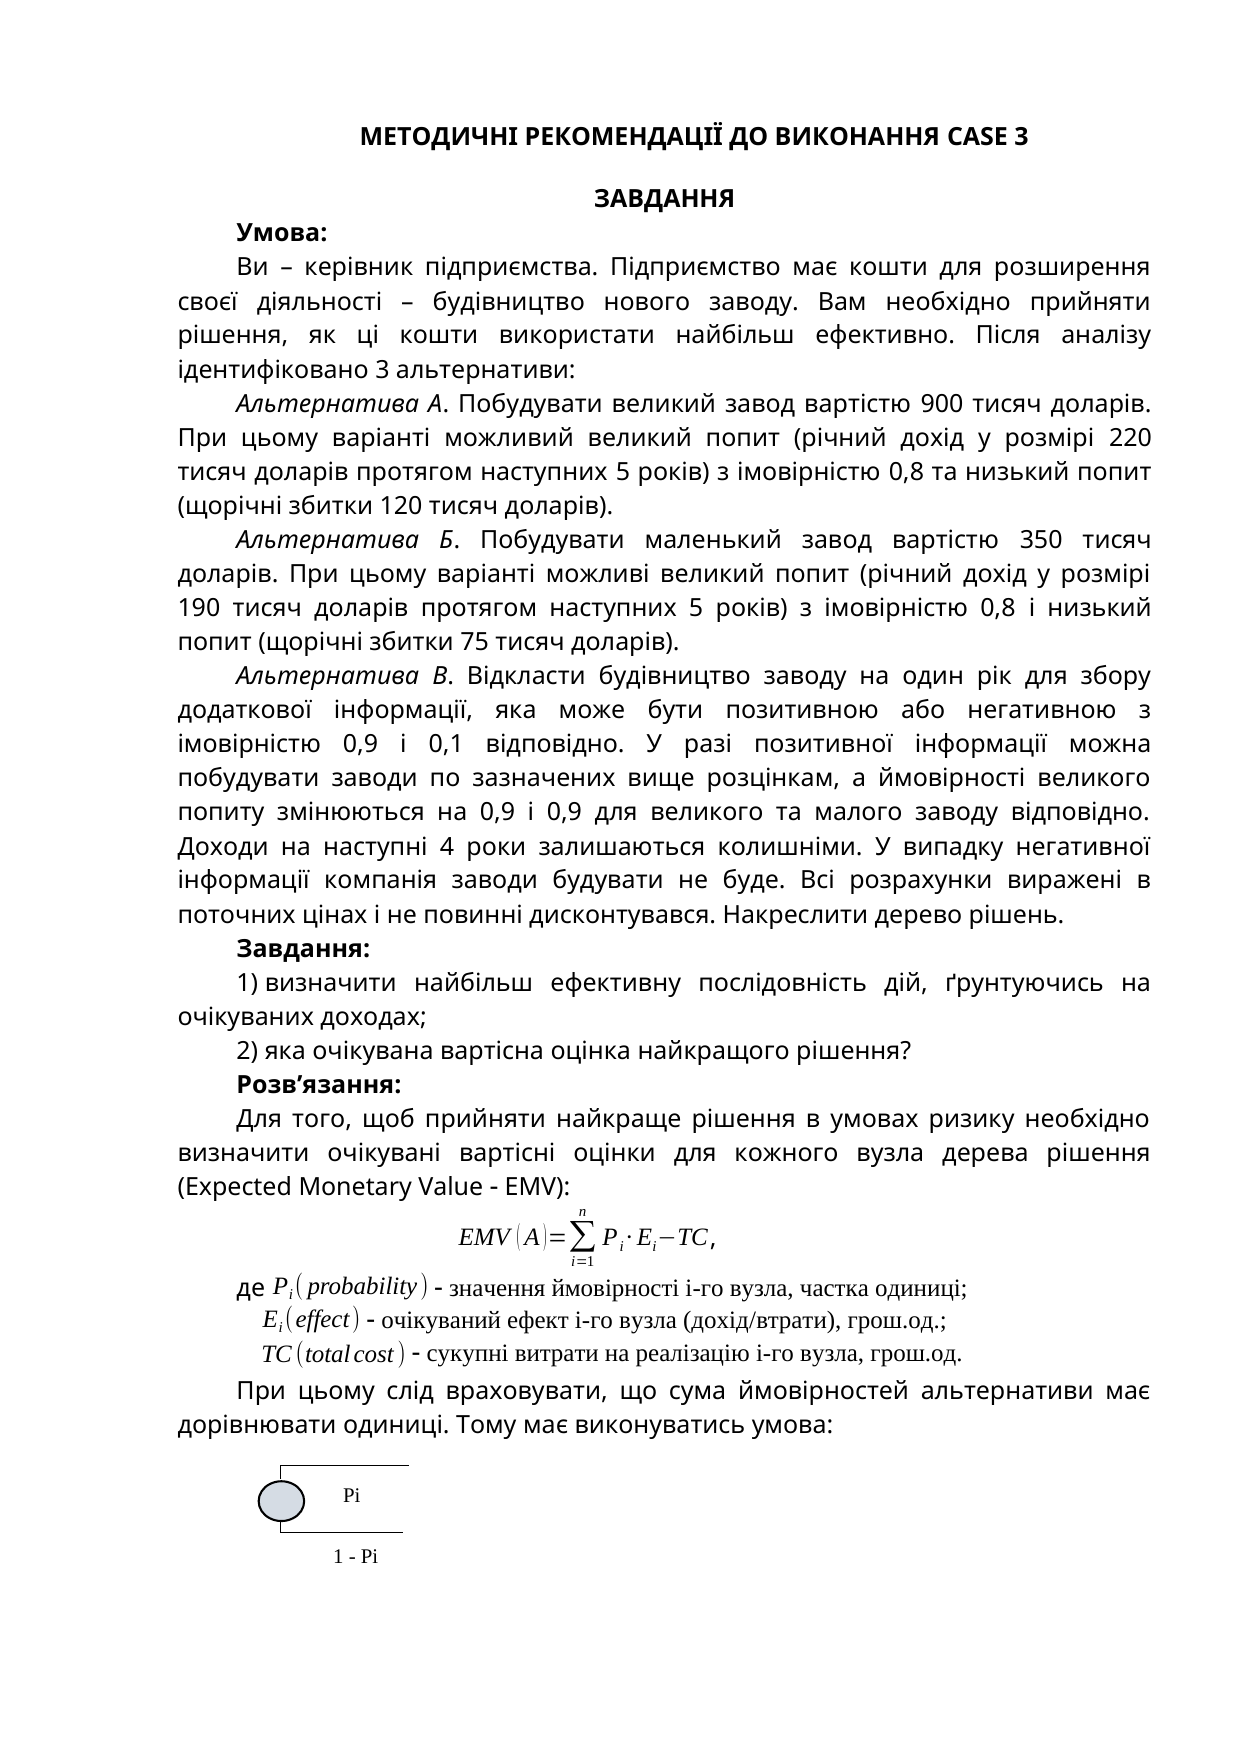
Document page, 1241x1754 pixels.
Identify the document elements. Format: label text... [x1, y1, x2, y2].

text Альтернатива А. Побудувати великий завод вартістю 900 тисяч доларів. При цьому варіанті можливий великий попит (річний дохід у розмірі 220 тисяч доларів протягом наступних 5 років) з імовірністю 0,8 та низький попит (щорічні збитки 120 тисяч доларів). [177, 385, 1152, 522]
text Умова: [177, 215, 1152, 249]
text де значення ймовірності і-го вузла, частка одиниці; [177, 1270, 1152, 1304]
text сукупні витрати на реалізацію і-го вузла, грош.од. [177, 1338, 1152, 1372]
text Для того, щоб прийняти найкраще рішення в умовах ризику необхідно визначити очікувані вартісні оцінки для кожного вузла дерева рішення (Expected Monetary Value EMV): [177, 1101, 1152, 1203]
text 2) яка очікувана вартісна оцінка найкращого рішення? [177, 1032, 1152, 1067]
text Розв’язання: [177, 1067, 1152, 1101]
text ЗАВДАННЯ [177, 181, 1152, 215]
text Завдання: [177, 930, 1152, 964]
text , [177, 1203, 1152, 1270]
text МЕТОДИЧНІ РЕКОМЕНДАЦІЇ ДО ВИКОНАННЯ CASE 3 [177, 118, 1152, 152]
text 1) визначити найбільш ефективну послідовність дій, ґрунтуючись на очікуваних доходах; [177, 964, 1152, 1032]
text При цьому слід враховувати, що сума ймовірностей альтернативи має дорівнювати одиниці. Тому має виконуватись умова: [177, 1372, 1152, 1440]
text Альтернатива Б. Побудувати маленький завод вартістю 350 тисяч доларів. При цьому варіанті можливі великий попит (річний дохід у розмірі 190 тисяч доларів протягом наступних 5 років) з імовірністю 0,8 і низький попит (щорічні збитки 75 тисяч доларів). [177, 522, 1152, 658]
text очікуваний ефект і-го вузла (дохід/втрати), грош.од.; [177, 1304, 1152, 1338]
text Альтернатива В. Відкласти будівництво заводу на один рік для збору додаткової інформації, яка може бути позитивною або негативною з імовірністю 0,9 і 0,1 відповідно. У разі позитивної інформації можна побудувати заводи по зазначених вище розцінкам, а ймовірності великого попиту змінюються на 0,9 і 0,9 для великого та малого заводу відповідно. Доходи на наступні 4 роки залишаються колишніми. У випадку негативної інформації компанія заводи будувати не буде. Всі розрахунки виражені в поточних цінах і не повинні дисконтувався. Накреслити дерево рішень. [177, 658, 1152, 930]
text Ви – керівник підприємства. Підприємство має кошти для розширення своєї діяльності – будівництво нового заводу. Вам необхідно прийняти рішення, як ці кошти використати найбільш ефективно. Після аналізу ідентифіковано 3 альтернативи: [177, 249, 1152, 385]
